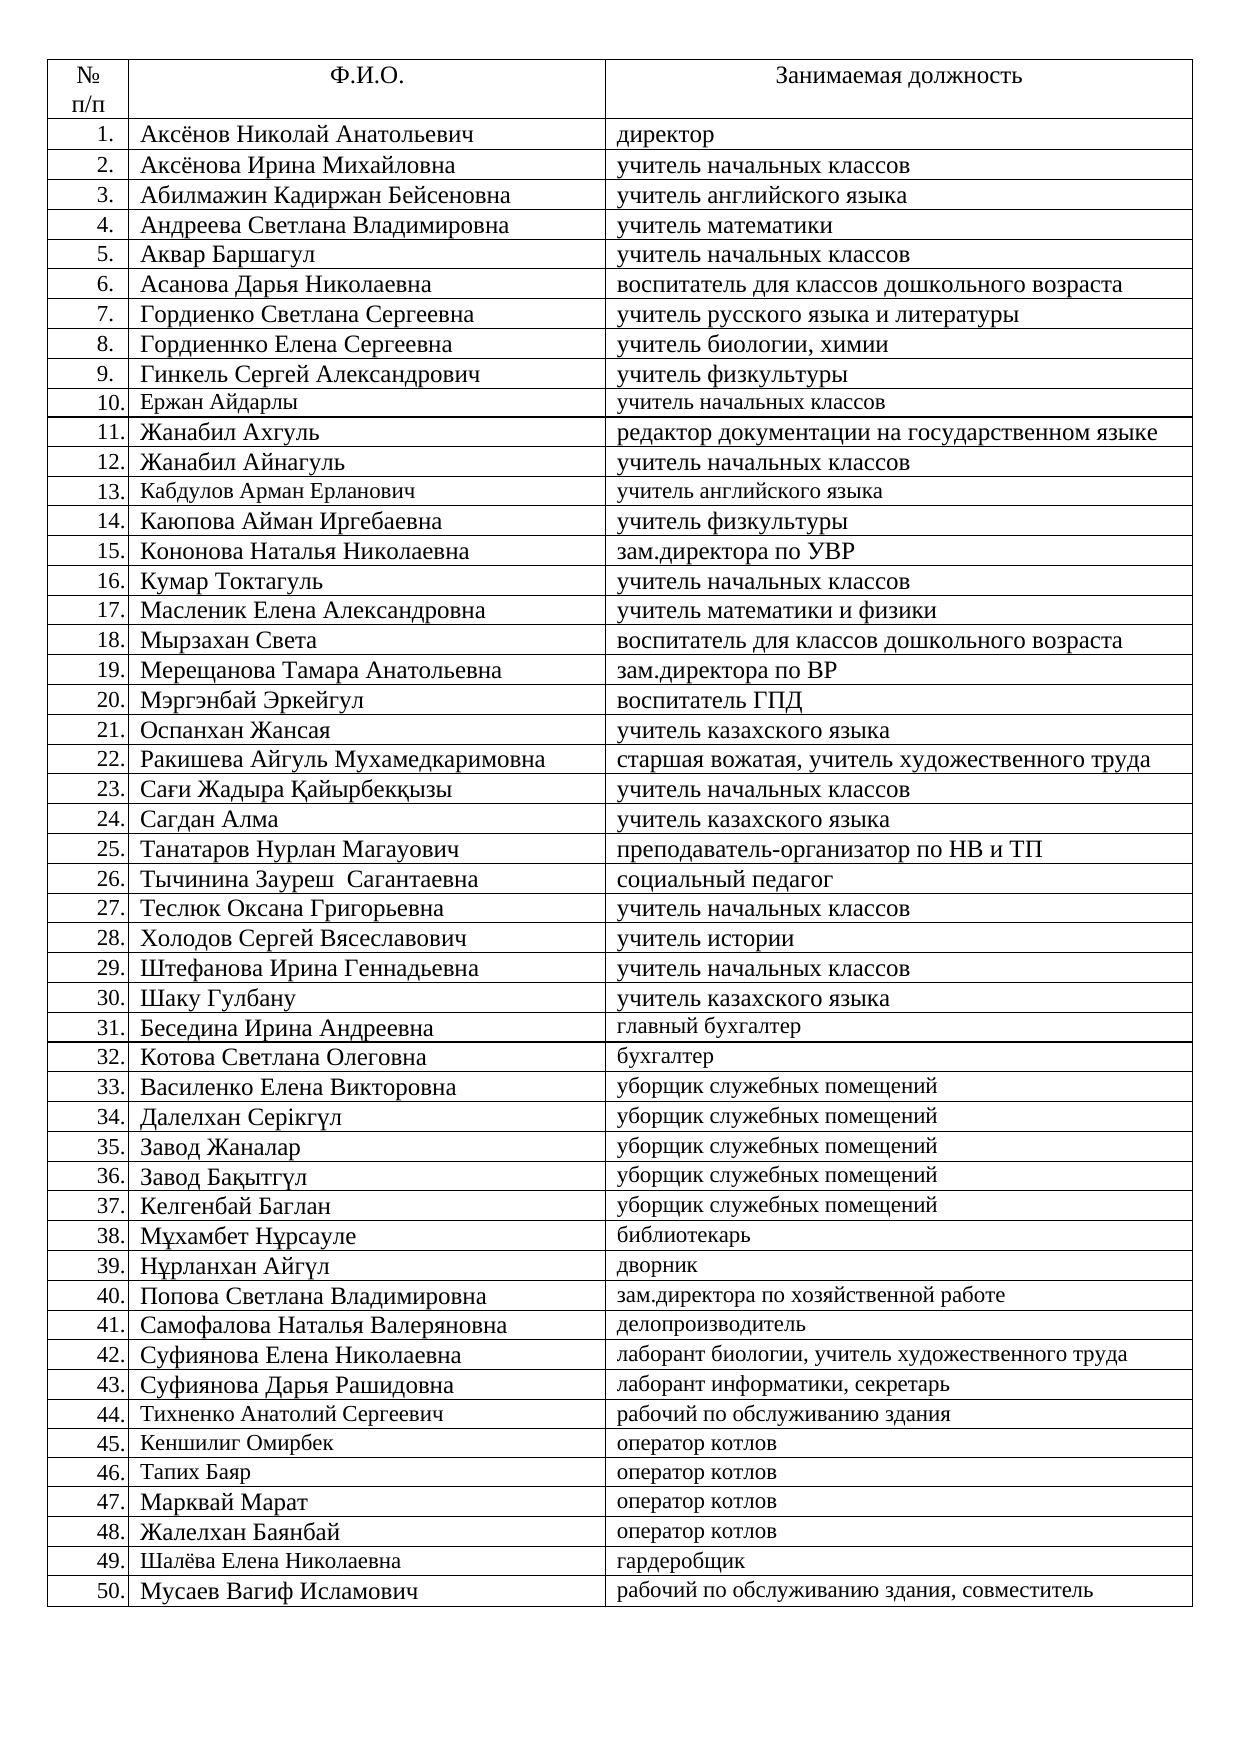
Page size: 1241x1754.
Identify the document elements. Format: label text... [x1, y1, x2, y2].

table_cell Танатаров Нурлан Магауович [129, 834, 605, 863]
table_cell [48, 1547, 128, 1575]
table_cell [48, 655, 128, 684]
table_cell [48, 1013, 128, 1041]
table_cell учитель физкультуры [606, 506, 1192, 535]
table_cell [48, 418, 128, 446]
table_cell Сагдан Алма [129, 804, 605, 833]
table_cell учитель биологии, химии [606, 329, 1192, 358]
table_cell [48, 1251, 128, 1280]
table_cell [48, 447, 128, 476]
table_cell [48, 536, 128, 565]
table_cell Штефанова Ирина Геннадьевна [129, 953, 605, 982]
table_cell редактор документации на государственном языке [606, 418, 1192, 446]
table_cell Попова Светлана Владимировна [129, 1281, 605, 1309]
table_cell учитель начальных классов [606, 447, 1192, 476]
table_cell [48, 1072, 128, 1101]
table_cell [48, 715, 128, 743]
table_cell [48, 329, 128, 358]
table_header № п/п [48, 60, 128, 118]
table_cell воспитатель ГПД [606, 685, 1192, 714]
table_cell оператор котлов [606, 1517, 1192, 1546]
table_cell [48, 864, 128, 892]
table_cell [48, 1191, 128, 1220]
table_cell [48, 834, 128, 863]
table_cell учитель казахского языка [606, 804, 1192, 833]
table_cell [48, 1458, 128, 1486]
table_cell Шалёва Елена Николаевна [129, 1547, 605, 1575]
table_cell Жанабил Айнагуль [129, 447, 605, 476]
table_cell [48, 625, 128, 654]
table_cell [48, 923, 128, 952]
table_cell Холодов Сергей Вясеславович [129, 923, 605, 952]
table_cell Асанова Дарья Николаевна [129, 269, 605, 298]
table_cell Марквай Марат [129, 1487, 605, 1516]
table_cell [48, 1102, 128, 1131]
table_cell учитель начальных классов [606, 953, 1192, 982]
table_cell уборщик служебных помещений [606, 1191, 1192, 1220]
table_cell [48, 1132, 128, 1161]
table_cell Василенко Елена Викторовна [129, 1072, 605, 1101]
table_cell учитель начальных классов [606, 894, 1192, 922]
table_cell Келгенбай Баглан [129, 1191, 605, 1220]
table_cell Аксёнов Николай Анатольевич [129, 119, 605, 149]
table_cell воспитатель для классов дошкольного возраста [606, 269, 1192, 298]
table_cell оператор котлов [606, 1458, 1192, 1486]
table_cell Жанабил Ахгуль [129, 418, 605, 446]
table_cell [48, 1340, 128, 1369]
table_cell [48, 150, 128, 179]
table_cell учитель казахского языка [606, 715, 1192, 743]
table_cell уборщик служебных помещений [606, 1132, 1192, 1161]
table_cell [48, 953, 128, 982]
table_cell [48, 1400, 128, 1428]
table_cell Мусаев Вагиф Исламович [129, 1576, 605, 1606]
table_cell [48, 1311, 128, 1339]
table_cell учитель английского языка [606, 477, 1192, 505]
table_cell воспитатель для классов дошкольного возраста [606, 625, 1192, 654]
table_cell [48, 1517, 128, 1546]
table_cell учитель английского языка [606, 180, 1192, 209]
table_cell зам.директора по хозяйственной работе [606, 1281, 1192, 1309]
table_cell Кеншилиг Омирбек [129, 1429, 605, 1457]
table_cell Котова Светлана Олеговна [129, 1043, 605, 1071]
table_cell [48, 359, 128, 387]
table_cell Тычинина Зауреш Сагантаевна [129, 864, 605, 892]
table_cell уборщик служебных помещений [606, 1072, 1192, 1101]
table_cell Завод Жаналар [129, 1132, 605, 1161]
table_cell директор [606, 119, 1192, 149]
table_cell бухгалтер [606, 1043, 1192, 1071]
table_cell Жалелхан Баянбай [129, 1517, 605, 1546]
table_cell Шаку Гулбану [129, 983, 605, 1012]
table_cell Сағи Жадыра Қайырбекқызы [129, 774, 605, 803]
table_cell учитель начальных классов [606, 150, 1192, 179]
table_cell Мерещанова Тамара Анатольевна [129, 655, 605, 684]
table_cell учитель казахского языка [606, 983, 1192, 1012]
table_cell [48, 477, 128, 505]
table_cell учитель истории [606, 923, 1192, 952]
table_cell [48, 240, 128, 268]
table_cell Далелхан Серікгүл [129, 1102, 605, 1131]
table_cell [48, 894, 128, 922]
table_cell [48, 1043, 128, 1071]
table_cell Кумар Токтагуль [129, 566, 605, 594]
table_cell Тапих Баяр [129, 1458, 605, 1486]
table_cell [48, 1429, 128, 1457]
table_cell главный бухгалтер [606, 1013, 1192, 1041]
table_cell зам.директора по УВР [606, 536, 1192, 565]
table_cell Мырзахан Света [129, 625, 605, 654]
table_cell [48, 685, 128, 714]
table_cell Кабдулов Арман Ерланович [129, 477, 605, 505]
table_cell Мэргэнбай Эркейгул [129, 685, 605, 714]
table_cell учитель физкультуры [606, 359, 1192, 387]
table_cell делопроизводитель [606, 1311, 1192, 1339]
table_cell библиотекарь [606, 1221, 1192, 1250]
table_cell Ержан Айдарлы [129, 389, 605, 416]
table_cell [48, 804, 128, 833]
table_cell учитель математики [606, 210, 1192, 238]
table_cell Беседина Ирина Андреевна [129, 1013, 605, 1041]
table_cell старшая вожатая, учитель художественного труда [606, 745, 1192, 773]
table_cell Теслюк Оксана Григорьевна [129, 894, 605, 922]
table_cell Гордиенко Светлана Сергеевна [129, 299, 605, 328]
table_cell социальный педагог [606, 864, 1192, 892]
table_cell лаборант информатики, секретарь [606, 1370, 1192, 1399]
table_cell зам.директора по ВР [606, 655, 1192, 684]
table_cell учитель русского языка и литературы [606, 299, 1192, 328]
table_cell оператор котлов [606, 1429, 1192, 1457]
table_cell Суфиянова Дарья Рашидовна [129, 1370, 605, 1399]
table_cell дворник [606, 1251, 1192, 1280]
table_cell учитель начальных классов [606, 240, 1192, 268]
table_cell Аксёнова Ирина Михайловна [129, 150, 605, 179]
table_cell уборщик служебных помещений [606, 1102, 1192, 1131]
table_cell Абилмажин Кадиржан Бейсеновна [129, 180, 605, 209]
table_cell учитель начальных классов [606, 566, 1192, 594]
table_cell рабочий по обслуживанию здания, совместитель [606, 1576, 1192, 1606]
table_cell Нұрланхан Айгүл [129, 1251, 605, 1280]
table_cell Суфиянова Елена Николаевна [129, 1340, 605, 1369]
table_cell гардеробщик [606, 1547, 1192, 1575]
table_cell Андреева Светлана Владимировна [129, 210, 605, 238]
table_cell Гордиеннко Елена Сергеевна [129, 329, 605, 358]
table_cell Самофалова Наталья Валеряновна [129, 1311, 605, 1339]
table_cell учитель математики и физики [606, 596, 1192, 624]
table_cell [48, 596, 128, 624]
table_cell [48, 1162, 128, 1190]
table_cell Тихненко Анатолий Сергеевич [129, 1400, 605, 1428]
table_cell [48, 1487, 128, 1516]
table_cell [48, 1281, 128, 1309]
table_cell Оспанхан Жансая [129, 715, 605, 743]
table_header Занимаемая должность [606, 60, 1192, 118]
table_cell Аквар Баршагул [129, 240, 605, 268]
table_cell [48, 210, 128, 238]
table_cell рабочий по обслуживанию здания [606, 1400, 1192, 1428]
table_cell лаборант биологии, учитель художественного труда [606, 1340, 1192, 1369]
table_cell [48, 774, 128, 803]
table_cell Масленик Елена Александровна [129, 596, 605, 624]
table_cell [48, 389, 128, 416]
table_cell [48, 745, 128, 773]
table_cell [48, 269, 128, 298]
table_cell оператор котлов [606, 1487, 1192, 1516]
table_cell [48, 566, 128, 594]
table_cell Мұхамбет Нұрсауле [129, 1221, 605, 1250]
table_cell [48, 119, 128, 149]
table_cell учитель начальных классов [606, 774, 1192, 803]
table_cell [48, 299, 128, 328]
table_cell Завод Бақытгүл [129, 1162, 605, 1190]
table_cell [48, 1221, 128, 1250]
table_cell [48, 506, 128, 535]
table_cell Каюпова Айман Иргебаевна [129, 506, 605, 535]
table_cell уборщик служебных помещений [606, 1162, 1192, 1190]
table_cell преподаватель-организатор по НВ и ТП [606, 834, 1192, 863]
table_cell Ракишева Айгуль Мухамедкаримовна [129, 745, 605, 773]
table_cell Кононова Наталья Николаевна [129, 536, 605, 565]
table_cell [48, 1576, 128, 1606]
table_header Ф.И.О. [129, 60, 605, 118]
table_cell [48, 983, 128, 1012]
table_cell [48, 180, 128, 209]
table_cell учитель начальных классов [606, 389, 1192, 416]
table_cell Гинкель Сергей Александрович [129, 359, 605, 387]
table_cell [48, 1370, 128, 1399]
